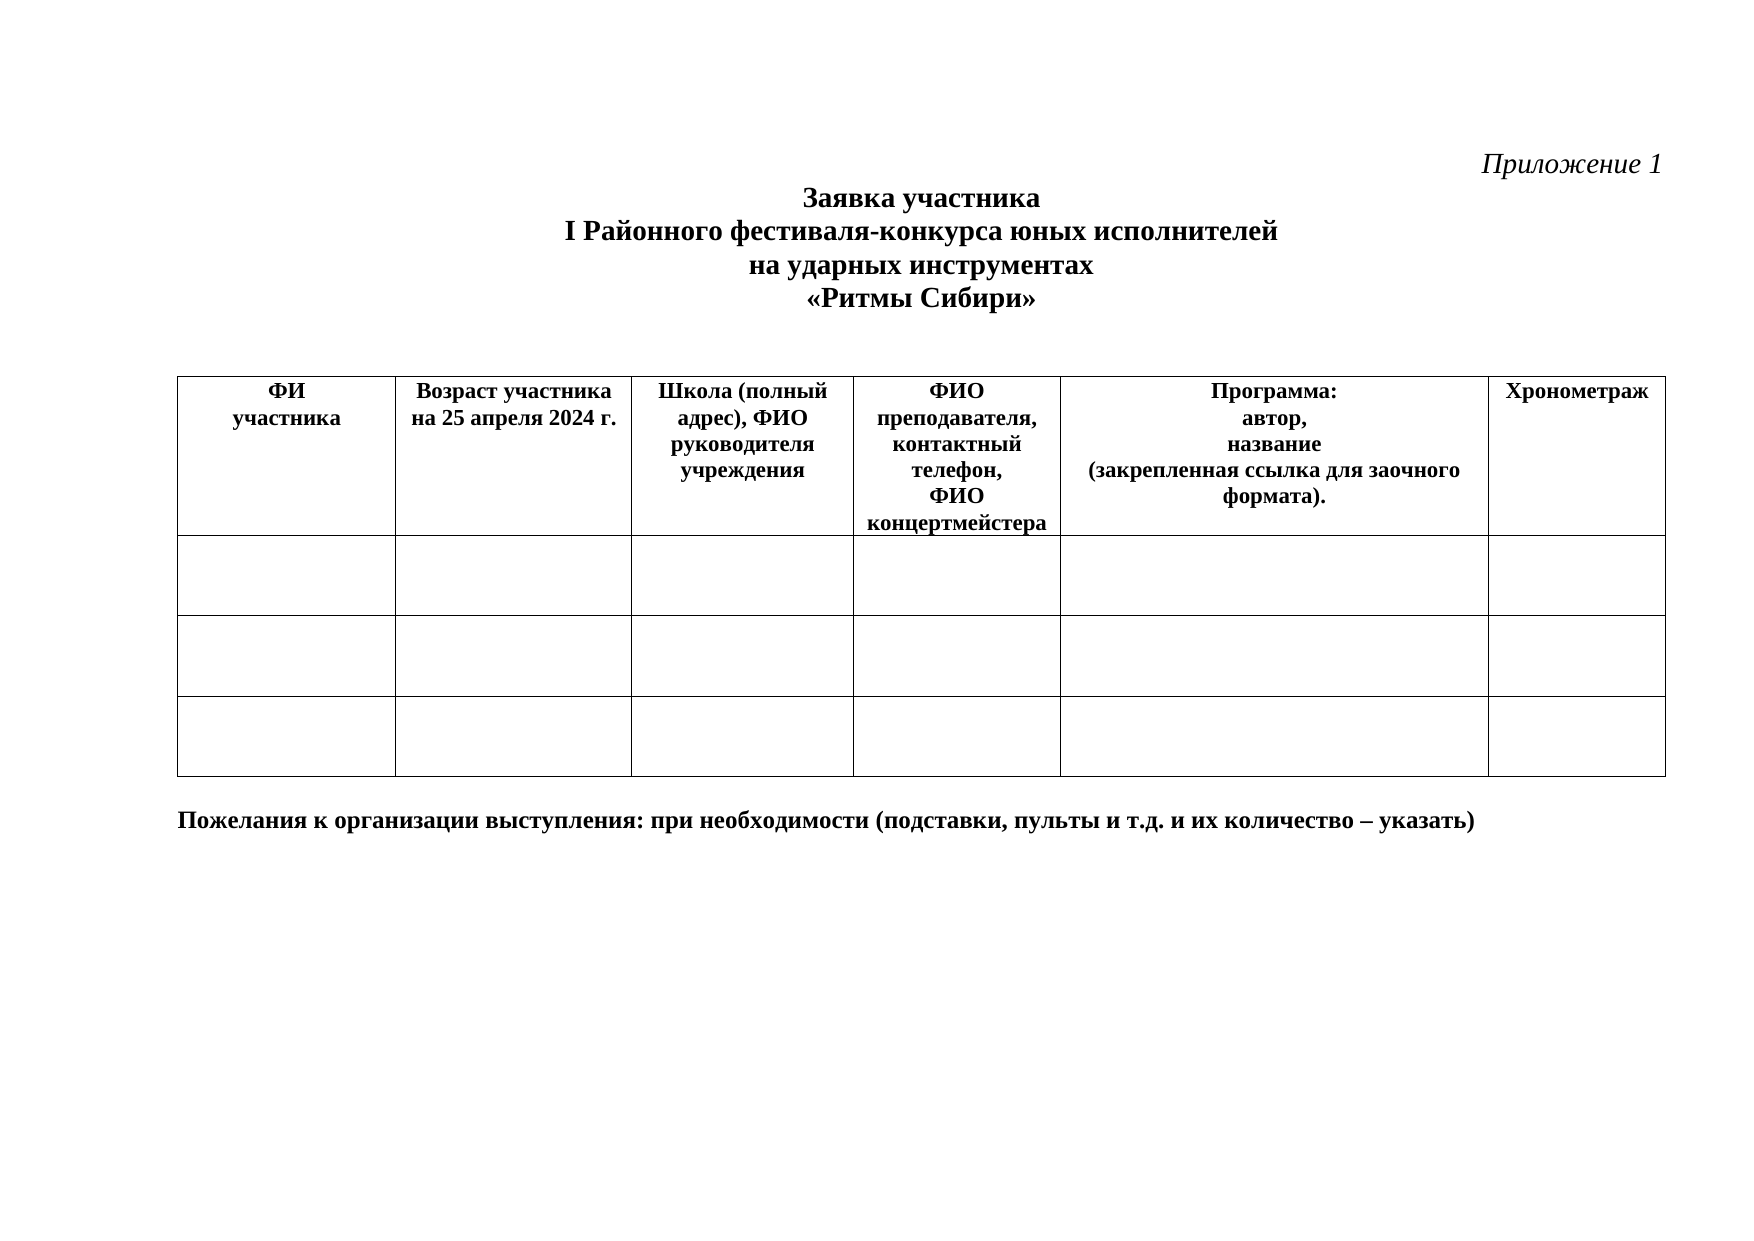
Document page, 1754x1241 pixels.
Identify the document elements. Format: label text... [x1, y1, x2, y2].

table_cell [178, 536, 395, 615]
table_cell [1061, 616, 1488, 696]
table_header ФИ участника [178, 377, 395, 535]
text «Ритмы Сибири» [177, 280, 1665, 314]
table_cell [1061, 697, 1488, 776]
table_header Хронометраж [1489, 377, 1665, 535]
table_cell [396, 697, 631, 776]
table_cell [1489, 697, 1665, 776]
table_header Школа (полный адрес), ФИО руководителя учреждения [632, 377, 853, 535]
table_cell [854, 536, 1060, 615]
table_header Возраст участника на 25 апреля 2024 г. [396, 377, 631, 535]
text на ударных инструментах [177, 247, 1665, 280]
table_cell [854, 616, 1060, 696]
table_header ФИО преподавателя, контактный телефон, ФИО концертмейстера [854, 377, 1060, 535]
table_cell [178, 697, 395, 776]
table_cell [1489, 616, 1665, 696]
text I Районного фестиваля-конкурса юных исполнителей [177, 213, 1665, 247]
text Приложение 1 [177, 146, 1665, 180]
table_cell [1489, 536, 1665, 615]
table_cell [632, 616, 853, 696]
text Пожелания к организации выступления: при необходимости (подставки, пульты и т.д. и их количество – указать) [177, 805, 1665, 834]
table_cell [1061, 536, 1488, 615]
text Заявка участника [177, 180, 1665, 213]
table_cell [632, 697, 853, 776]
table_header Программа: автор, название (закрепленная ссылка для заочного формата). [1061, 377, 1488, 535]
table_cell [178, 616, 395, 696]
table_cell [396, 536, 631, 615]
table_cell [854, 697, 1060, 776]
table_cell [396, 616, 631, 696]
table_cell [632, 536, 853, 615]
